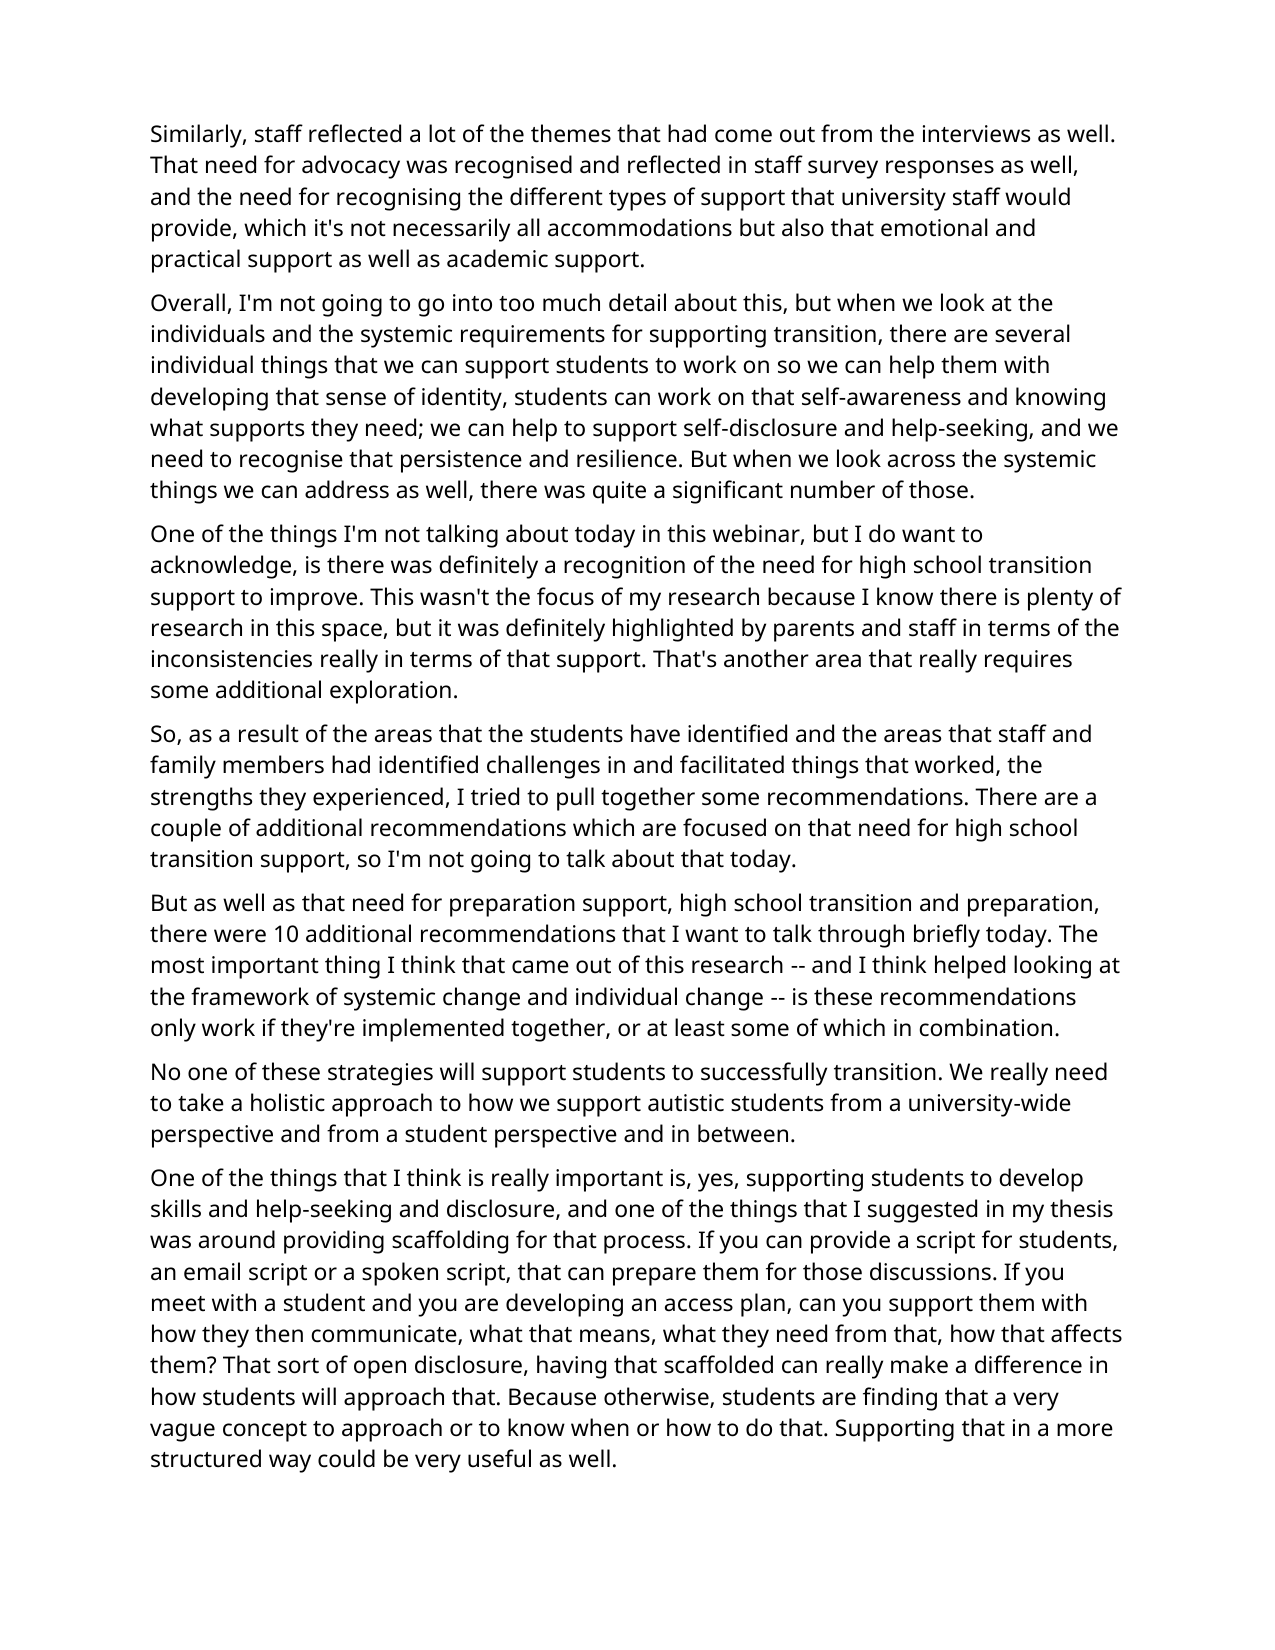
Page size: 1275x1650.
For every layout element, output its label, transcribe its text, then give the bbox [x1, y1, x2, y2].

text Similarly, staff reflected a lot of the themes that had come out from the interviews as well. That need for advocacy was recognised and reflected in staff survey responses as well, and the need for recognising the different types of support that university staff would provide, which it's not necessarily all accommodations but also that emotional and practical support as well as academic support. [150, 118, 1125, 274]
text But as well as that need for preparation support, high school transition and preparation, there were 10 additional recommendations that I want to talk through briefly today. The most important thing I think that came out of this research -- and I think helped looking at the framework of systemic change and individual change -- is these recommendations only work if they're implemented together, or at least some of which in combination. [150, 887, 1125, 1043]
text No one of these strategies will support students to successfully transition. We really need to take a holistic approach to how we support autistic students from a university-wide perspective and from a student perspective and in between. [150, 1056, 1125, 1149]
text One of the things I'm not talking about today in this webinar, but I do want to acknowledge, is there was definitely a recognition of the need for high school transition support to improve. This wasn't the focus of my research because I know there is plenty of research in this space, but it was definitely highlighted by parents and staff in terms of the inconsistencies really in terms of that support. That's another area that really requires some additional exploration. [150, 518, 1125, 706]
text So, as a result of the areas that the students have identified and the areas that staff and family members had identified challenges in and facilitated things that worked, the strengths they experienced, I tried to pull together some recommendations. There are a couple of additional recommendations which are focused on that need for high school transition support, so I'm not going to talk about that today. [150, 718, 1125, 874]
text One of the things that I think is really important is, yes, supporting students to develop skills and help-seeking and disclosure, and one of the things that I suggested in my thesis was around providing scaffolding for that process. If you can provide a script for students, an email script or a spoken script, that can prepare them for those discussions. If you meet with a student and you are developing an access plan, can you support them with how they then communicate, what that means, what they need from that, how that affects them? That sort of open disclosure, having that scaffolded can really make a difference in how students will approach that. Because otherwise, students are finding that a very vague concept to approach or to know when or how to do that. Supporting that in a more structured way could be very useful as well. [150, 1162, 1125, 1474]
text Overall, I'm not going to go into too much detail about this, but when we look at the individuals and the systemic requirements for supporting transition, there are several individual things that we can support students to work on so we can help them with developing that sense of identity, students can work on that self-awareness and knowing what supports they need; we can help to support self-disclosure and help-seeking, and we need to recognise that persistence and resilience. But when we look across the systemic things we can address as well, there was quite a significant number of those. [150, 287, 1125, 506]
